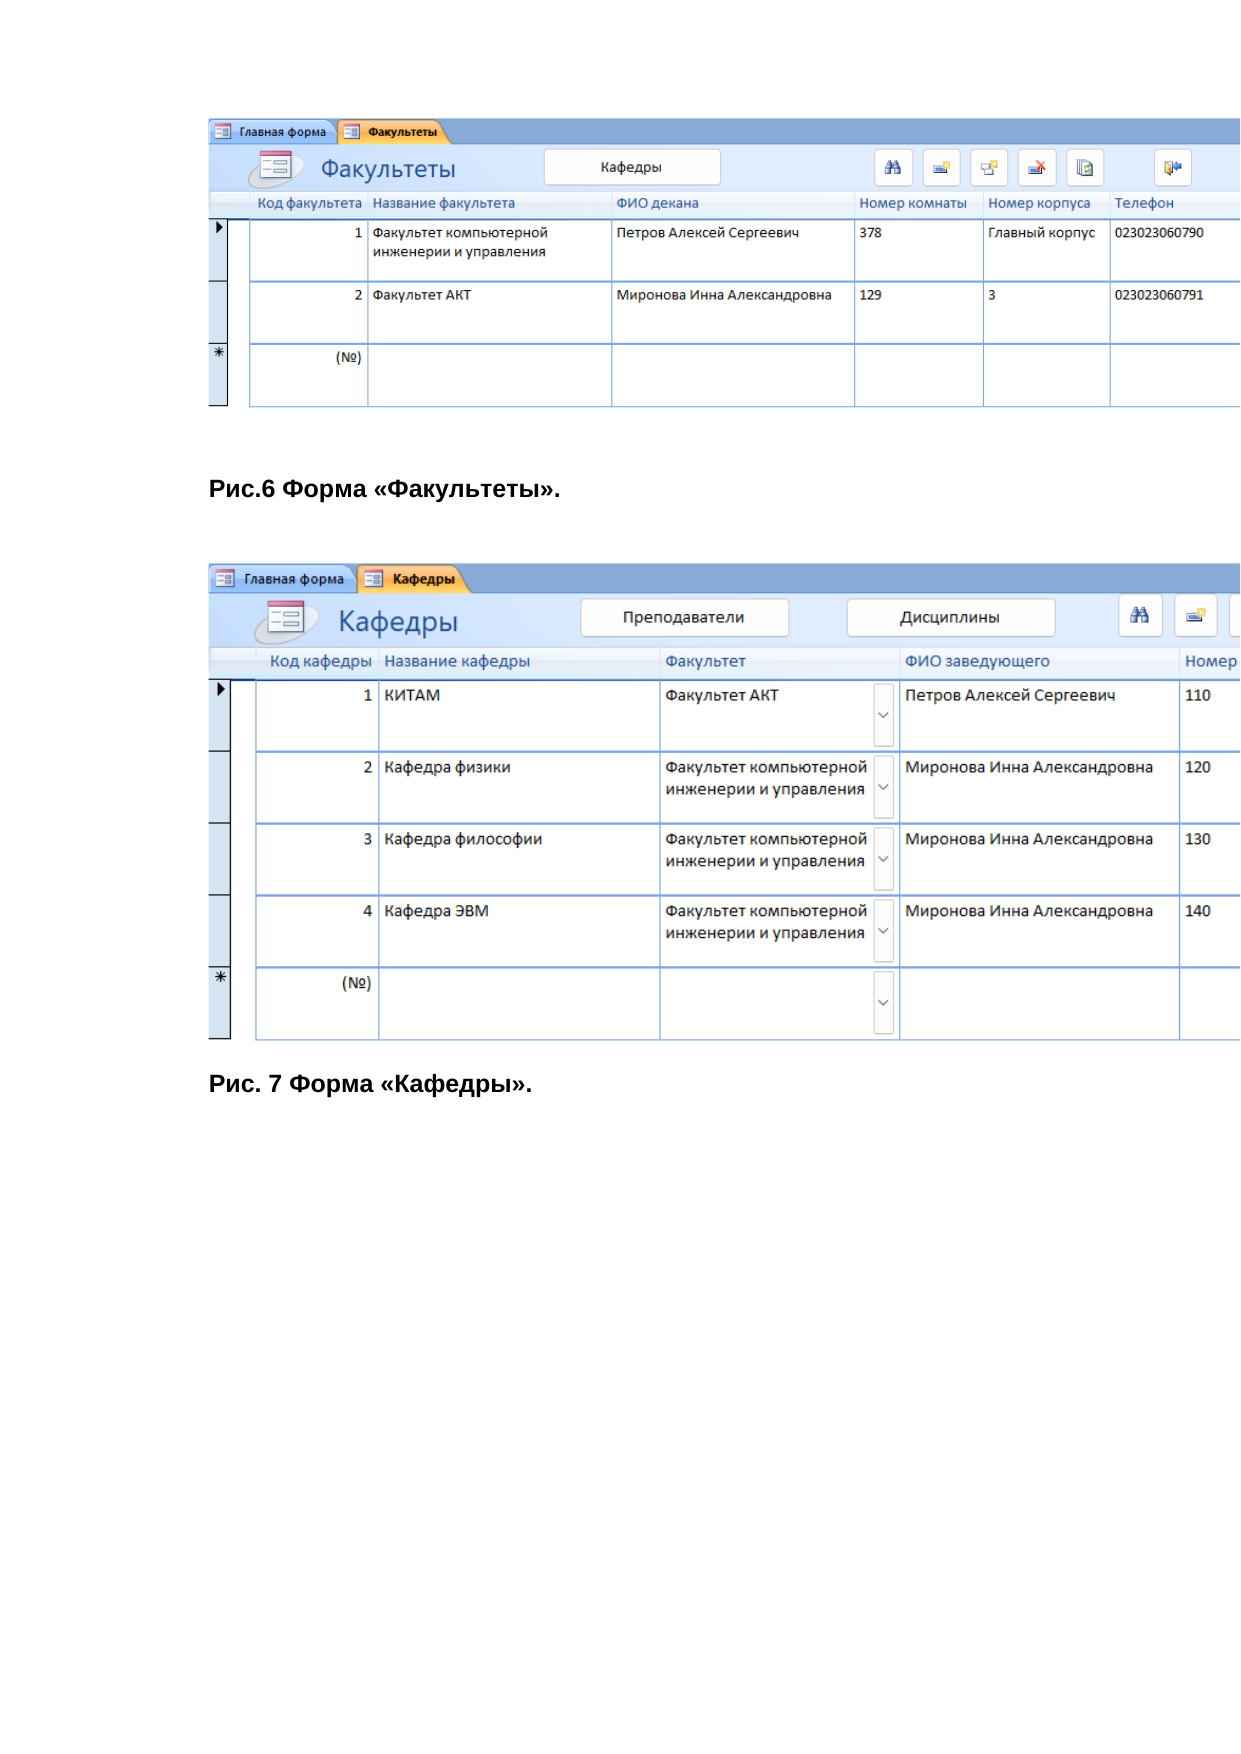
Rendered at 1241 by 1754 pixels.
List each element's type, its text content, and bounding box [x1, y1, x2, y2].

text Рис.6 Форма «Факультеты». [208, 474, 1120, 503]
picture [208, 118, 1241, 459]
picture [208, 563, 1241, 1054]
text Рис. 7 Форма «Кафедры». [208, 1069, 1120, 1097]
